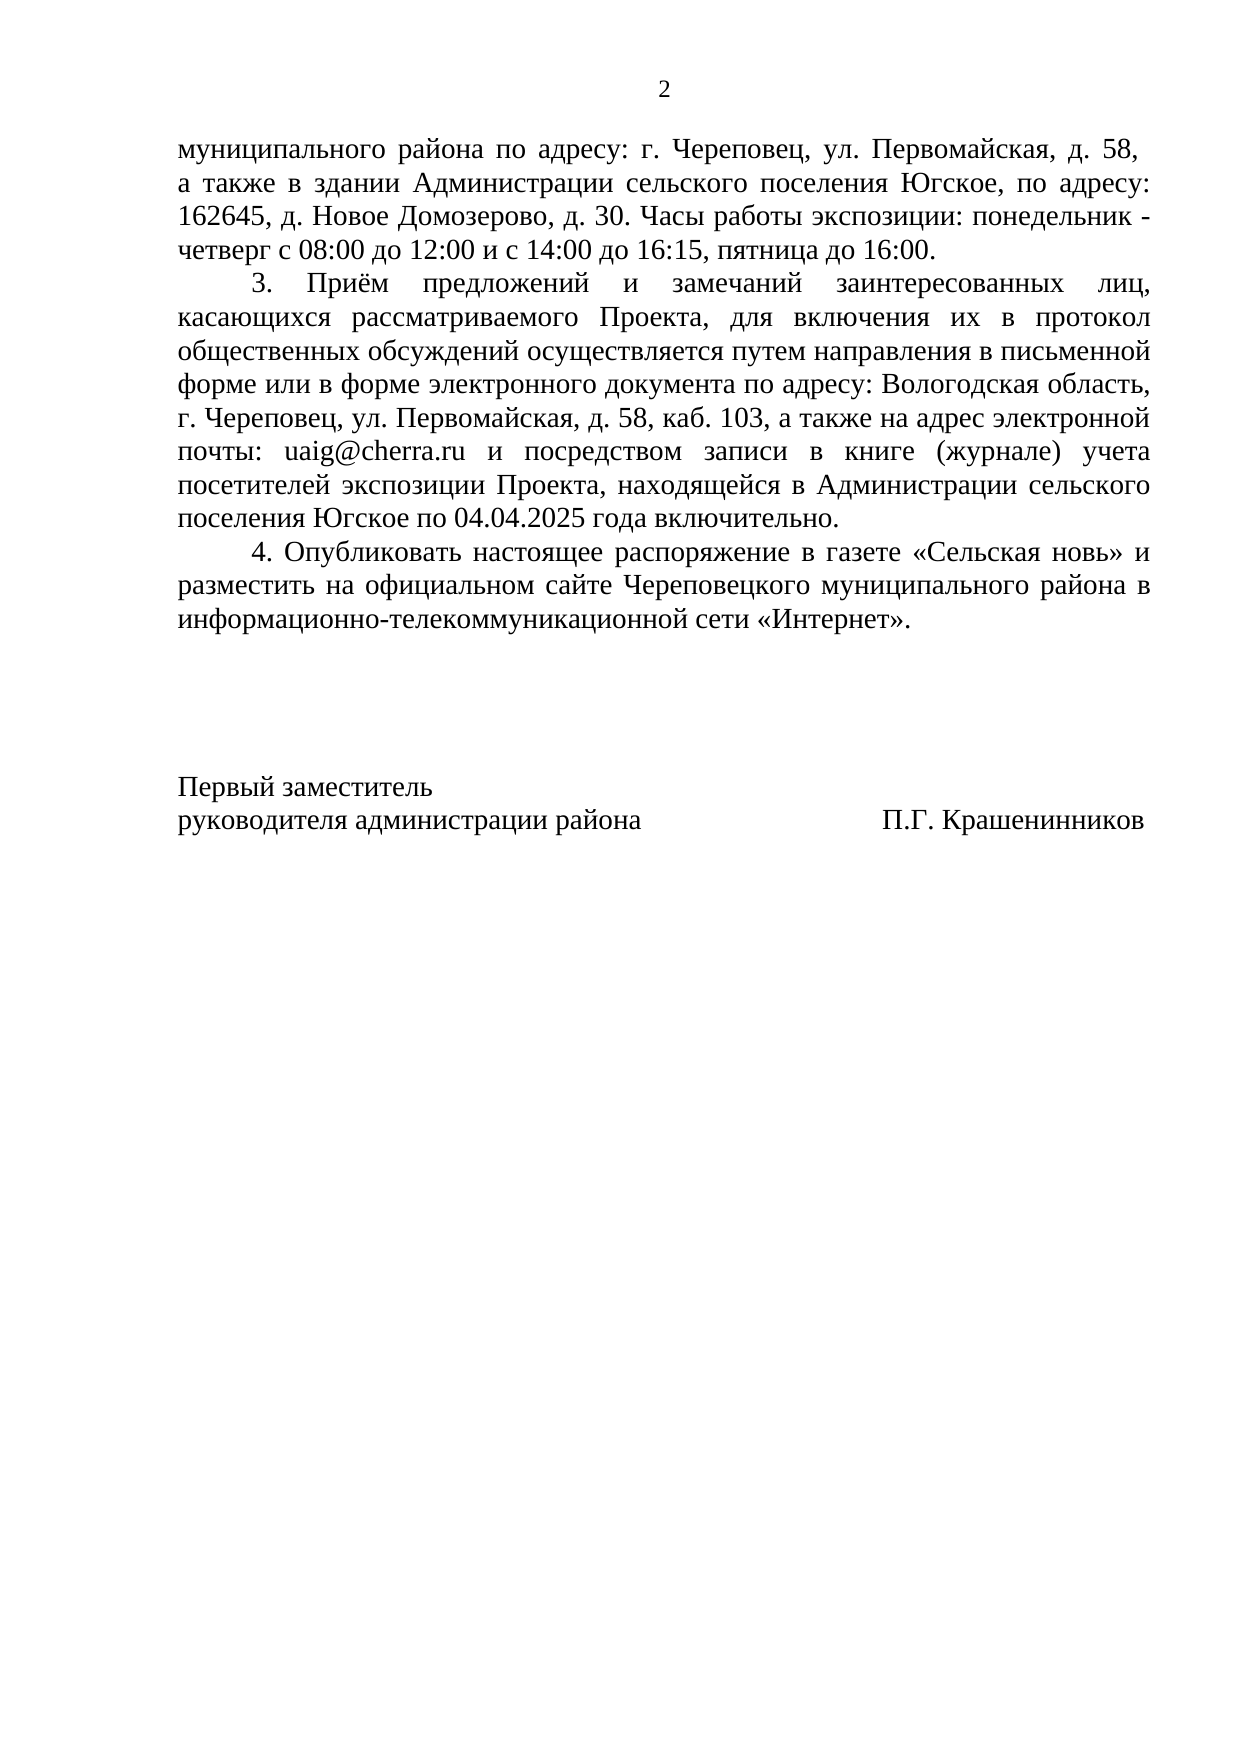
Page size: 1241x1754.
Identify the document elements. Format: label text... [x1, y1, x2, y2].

text 3. Приём предложений и замечаний заинтересованных лиц, касающихся рассматриваемого Проекта, для включения их в протокол общественных обсуждений осуществляется путем направления в письменной форме или в форме электронного документа по адресу: Вологодская область, г. Череповец, ул. Первомайская, д. 58, каб. 103, а также на адрес электронной почты: uaig@cherra.ru и посредством записи в книге (журнале) учета посетителей экспозиции Проекта, находящейся в Администрации сельского поселения Югское по 04.04.2025 года включительно. [177, 266, 1152, 534]
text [177, 131, 1152, 266]
text руководителя администрации района П.Г. Крашенинников [177, 802, 1152, 836]
text Первый заместитель [177, 769, 1152, 802]
text 4. Опубликовать настоящее распоряжение в газете «Сельская новь» и разместить на официальном сайте Череповецкого муниципального района в информационно-телекоммуникационной сети «Интернет». [177, 534, 1152, 634]
